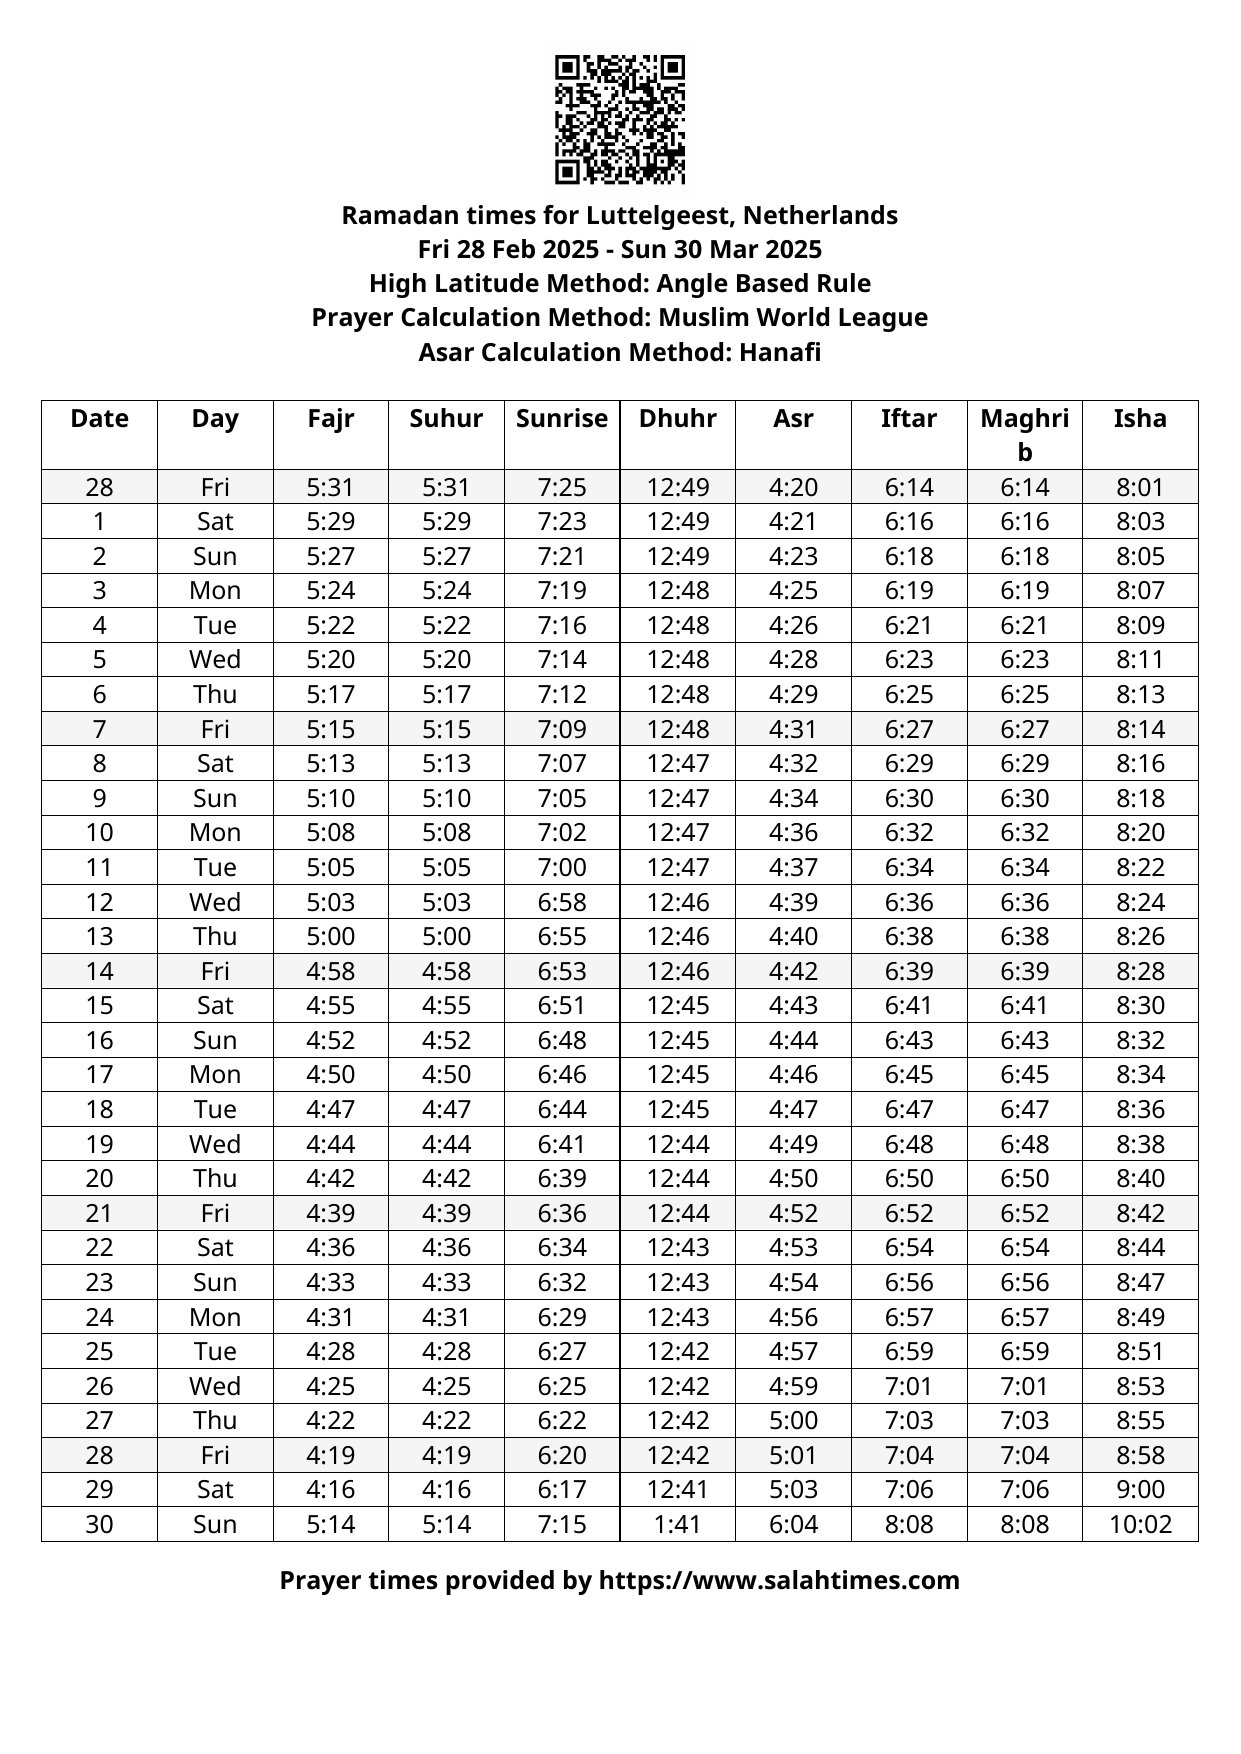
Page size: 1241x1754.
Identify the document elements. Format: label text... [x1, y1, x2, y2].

table_cell 6:34 [968, 850, 1082, 884]
table_cell 5:17 [274, 677, 388, 711]
table_cell 4:58 [274, 954, 388, 987]
table_header Day [158, 401, 273, 469]
table_cell 4:26 [736, 608, 851, 642]
table_cell 12:43 [621, 1231, 735, 1264]
table_cell 12:46 [621, 885, 735, 918]
table_cell 4:39 [736, 885, 851, 918]
table_cell 4:36 [274, 1231, 388, 1264]
table_cell 7:04 [968, 1438, 1082, 1472]
table_cell 8:32 [1083, 1023, 1198, 1057]
table_cell 6:48 [968, 1127, 1082, 1160]
table_cell 11 [42, 850, 157, 884]
table_cell 25 [42, 1334, 157, 1368]
table_cell 6:18 [968, 539, 1082, 572]
picture [542, 41, 699, 198]
table_cell Tue [158, 1092, 273, 1126]
table_cell 5:15 [389, 712, 504, 745]
table_cell 6:52 [852, 1196, 967, 1229]
table_cell 8:07 [1083, 574, 1198, 607]
table_cell 6:48 [852, 1127, 967, 1160]
table_cell 7 [42, 712, 157, 745]
table_cell 6:21 [852, 608, 967, 642]
table_cell 8:28 [1083, 954, 1198, 987]
table_cell 4:16 [389, 1473, 504, 1506]
table_cell 6:23 [968, 643, 1082, 676]
table_cell 4 [42, 608, 157, 642]
table_cell Fri [158, 712, 273, 745]
table_cell 8:30 [1083, 989, 1198, 1022]
table_cell 21 [42, 1196, 157, 1229]
table_cell 6:43 [852, 1023, 967, 1057]
text Prayer Calculation Method: Muslim World League [42, 300, 1198, 334]
table_cell 6:57 [852, 1300, 967, 1333]
table_cell 8:26 [1083, 919, 1198, 953]
table_cell 8:09 [1083, 608, 1198, 642]
table_cell 6:16 [968, 504, 1082, 538]
table_cell Mon [158, 1058, 273, 1091]
table_cell 6:04 [736, 1507, 851, 1541]
table_cell Fri [158, 1438, 273, 1472]
table_cell 12:42 [621, 1334, 735, 1368]
table_cell 4:53 [736, 1231, 851, 1264]
table_cell 6:38 [852, 919, 967, 953]
table_cell Tue [158, 1334, 273, 1368]
table_cell 6:45 [968, 1058, 1082, 1091]
table_cell 6:21 [968, 608, 1082, 642]
table_cell 12:48 [621, 643, 735, 676]
table_cell 6:22 [505, 1404, 619, 1437]
text Asar Calculation Method: Hanafi [42, 334, 1198, 368]
table_cell 4:55 [274, 989, 388, 1022]
table_cell 5:24 [389, 574, 504, 607]
table_cell 4:44 [389, 1127, 504, 1160]
table_cell 4:28 [736, 643, 851, 676]
table_cell 7:12 [505, 677, 619, 711]
table_cell 6:27 [505, 1334, 619, 1368]
table_cell 8:11 [1083, 643, 1198, 676]
table_cell 29 [42, 1473, 157, 1506]
table_cell 8:24 [1083, 885, 1198, 918]
table_cell 8:51 [1083, 1334, 1198, 1368]
table_cell 6:47 [968, 1092, 1082, 1126]
table_cell 4:25 [274, 1369, 388, 1402]
table_cell 4:39 [274, 1196, 388, 1229]
table_cell 6:39 [852, 954, 967, 987]
table_cell 6:38 [968, 919, 1082, 953]
table_header Fajr [274, 401, 388, 469]
table_cell 7:01 [852, 1369, 967, 1402]
table_cell 12:49 [621, 470, 735, 503]
table_cell 4:42 [736, 954, 851, 987]
table_cell Thu [158, 1404, 273, 1437]
table_cell 4:23 [736, 539, 851, 572]
table_cell 6:27 [968, 712, 1082, 745]
table_cell 7:02 [505, 816, 619, 849]
table_cell 6:56 [852, 1265, 967, 1299]
table_cell 6:27 [852, 712, 967, 745]
table_cell 6:50 [968, 1161, 1082, 1195]
table_cell Sun [158, 1507, 273, 1541]
table_cell 6:34 [852, 850, 967, 884]
table_cell 5:10 [274, 781, 388, 814]
table_cell 4:40 [736, 919, 851, 953]
table_cell 6:55 [505, 919, 619, 953]
table_cell 7:09 [505, 712, 619, 745]
table_cell 8:40 [1083, 1161, 1198, 1195]
table_cell 12:48 [621, 608, 735, 642]
table_cell 12:42 [621, 1438, 735, 1472]
table_cell 7:06 [852, 1473, 967, 1506]
table_cell 6:32 [852, 816, 967, 849]
table_cell Sat [158, 746, 273, 780]
table_cell 6:39 [968, 954, 1082, 987]
table_cell 5:08 [389, 816, 504, 849]
table_cell 5:05 [389, 850, 504, 884]
table_cell 4:50 [274, 1058, 388, 1091]
table_cell 4:47 [274, 1092, 388, 1126]
table_cell 6:16 [852, 504, 967, 538]
table_cell 12:47 [621, 850, 735, 884]
table_cell 5:31 [389, 470, 504, 503]
table_cell 4:31 [389, 1300, 504, 1333]
table_cell 12:48 [621, 574, 735, 607]
table_cell 12:47 [621, 781, 735, 814]
table_cell 4:47 [736, 1092, 851, 1126]
table_cell 4:52 [274, 1023, 388, 1057]
table_cell 5:13 [274, 746, 388, 780]
table_cell 5:00 [736, 1404, 851, 1437]
table_cell Sun [158, 781, 273, 814]
table_cell 6:41 [968, 989, 1082, 1022]
table_cell 7:23 [505, 504, 619, 538]
table_cell 28 [42, 1438, 157, 1472]
table_cell Fri [158, 1196, 273, 1229]
table_header Maghrib [968, 401, 1082, 469]
table_cell 6:29 [852, 746, 967, 780]
table_cell 8:53 [1083, 1369, 1198, 1402]
table_cell 5:01 [736, 1438, 851, 1472]
table_cell 4:55 [389, 989, 504, 1022]
table_cell 5:20 [274, 643, 388, 676]
table_cell 4:50 [736, 1161, 851, 1195]
table_cell Mon [158, 574, 273, 607]
table_cell 8:36 [1083, 1092, 1198, 1126]
table_cell 26 [42, 1369, 157, 1402]
table_cell 6:44 [505, 1092, 619, 1126]
table_cell 12:45 [621, 1023, 735, 1057]
table_cell 6:58 [505, 885, 619, 918]
text Ramadan times for Luttelgeest, Netherlands [42, 198, 1198, 232]
table_cell 6:19 [968, 574, 1082, 607]
table_cell 20 [42, 1161, 157, 1195]
table_cell 23 [42, 1265, 157, 1299]
table_cell 5 [42, 643, 157, 676]
table_cell 12:43 [621, 1300, 735, 1333]
table_cell 8:05 [1083, 539, 1198, 572]
table_cell Thu [158, 1161, 273, 1195]
table_cell 4:34 [736, 781, 851, 814]
table_cell 5:29 [274, 504, 388, 538]
table_cell 6 [42, 677, 157, 711]
table_cell 6:48 [505, 1023, 619, 1057]
table_cell 10:02 [1083, 1507, 1198, 1541]
table_cell 6:25 [505, 1369, 619, 1402]
table_cell 8:08 [852, 1507, 967, 1541]
table_cell 6:36 [505, 1196, 619, 1229]
table_cell Thu [158, 677, 273, 711]
table_cell 6:34 [505, 1231, 619, 1264]
table_cell 12:43 [621, 1265, 735, 1299]
table_cell 4:54 [736, 1265, 851, 1299]
table_cell 6:20 [505, 1438, 619, 1472]
table_cell 6:14 [968, 470, 1082, 503]
table_cell Sat [158, 1473, 273, 1506]
table_cell 4:20 [736, 470, 851, 503]
table_cell 4:39 [389, 1196, 504, 1229]
table_cell 4:43 [736, 989, 851, 1022]
table_cell 8:38 [1083, 1127, 1198, 1160]
table_cell 5:03 [736, 1473, 851, 1506]
table_cell 4:42 [274, 1161, 388, 1195]
table_cell 4:56 [736, 1300, 851, 1333]
table_cell 8:14 [1083, 712, 1198, 745]
table_cell 12:44 [621, 1127, 735, 1160]
table_cell 6:52 [968, 1196, 1082, 1229]
table_cell 14 [42, 954, 157, 987]
table_cell 4:32 [736, 746, 851, 780]
table_cell 7:04 [852, 1438, 967, 1472]
table_cell 10 [42, 816, 157, 849]
table_cell 5:27 [274, 539, 388, 572]
table_cell 8:03 [1083, 504, 1198, 538]
table_cell 8:49 [1083, 1300, 1198, 1333]
table_cell 4:36 [736, 816, 851, 849]
table_cell 4:59 [736, 1369, 851, 1402]
table_cell 6:57 [968, 1300, 1082, 1333]
table_cell 5:15 [274, 712, 388, 745]
table_cell 6:25 [852, 677, 967, 711]
table_cell 8:18 [1083, 781, 1198, 814]
table_cell 12:46 [621, 919, 735, 953]
table_cell 6:36 [968, 885, 1082, 918]
table_cell 8:58 [1083, 1438, 1198, 1472]
table_cell 6:36 [852, 885, 967, 918]
table_cell 22 [42, 1231, 157, 1264]
table_cell Sun [158, 1265, 273, 1299]
table_cell Mon [158, 1300, 273, 1333]
table_cell 6:54 [968, 1231, 1082, 1264]
table_cell 8:01 [1083, 470, 1198, 503]
table_cell Sun [158, 1023, 273, 1057]
table_cell 4:46 [736, 1058, 851, 1091]
table_cell 6:29 [505, 1300, 619, 1333]
table_cell 5:03 [274, 885, 388, 918]
table_cell 5:03 [389, 885, 504, 918]
table_cell Tue [158, 608, 273, 642]
table_cell 5:05 [274, 850, 388, 884]
table_cell 6:41 [505, 1127, 619, 1160]
table_cell 7:16 [505, 608, 619, 642]
table_cell Wed [158, 643, 273, 676]
table_cell 6:41 [852, 989, 967, 1022]
table_cell 12:44 [621, 1161, 735, 1195]
table_cell 4:49 [736, 1127, 851, 1160]
table_cell 12:47 [621, 746, 735, 780]
table_cell 13 [42, 919, 157, 953]
table_cell 27 [42, 1404, 157, 1437]
table_cell 6:50 [852, 1161, 967, 1195]
table_cell 12 [42, 885, 157, 918]
table_cell 15 [42, 989, 157, 1022]
table_cell Wed [158, 1127, 273, 1160]
table_cell 6:53 [505, 954, 619, 987]
table_cell 5:31 [274, 470, 388, 503]
table_cell 8:47 [1083, 1265, 1198, 1299]
table_cell 4:58 [389, 954, 504, 987]
table_cell 3 [42, 574, 157, 607]
table_cell 1 [42, 504, 157, 538]
table_cell 16 [42, 1023, 157, 1057]
table_cell 30 [42, 1507, 157, 1541]
table_cell 5:10 [389, 781, 504, 814]
table_cell 5:14 [274, 1507, 388, 1541]
table_cell 8:13 [1083, 677, 1198, 711]
table_cell 6:23 [852, 643, 967, 676]
table_cell 8:08 [968, 1507, 1082, 1541]
table_cell Mon [158, 816, 273, 849]
table_cell 4:42 [389, 1161, 504, 1195]
table_cell 8:22 [1083, 850, 1198, 884]
table_cell 7:15 [505, 1507, 619, 1541]
table_cell 5:14 [389, 1507, 504, 1541]
table_cell 6:17 [505, 1473, 619, 1506]
table_cell 4:47 [389, 1092, 504, 1126]
table_cell 4:33 [274, 1265, 388, 1299]
table_cell 8:20 [1083, 816, 1198, 849]
table_cell 12:49 [621, 504, 735, 538]
table_cell 4:22 [389, 1404, 504, 1437]
table_cell 4:16 [274, 1473, 388, 1506]
table_cell Wed [158, 885, 273, 918]
table_cell 5:17 [389, 677, 504, 711]
table_cell 8:42 [1083, 1196, 1198, 1229]
table_cell 4:19 [389, 1438, 504, 1472]
table_header Date [42, 401, 157, 469]
table_cell 8:16 [1083, 746, 1198, 780]
table_cell 12:41 [621, 1473, 735, 1506]
table_cell Wed [158, 1369, 273, 1402]
table_cell 5:29 [389, 504, 504, 538]
table_cell 5:20 [389, 643, 504, 676]
table_cell 7:14 [505, 643, 619, 676]
table_cell 6:18 [852, 539, 967, 572]
table_cell 6:30 [968, 781, 1082, 814]
table_cell 6:59 [852, 1334, 967, 1368]
table_cell 6:47 [852, 1092, 967, 1126]
table_cell 8:44 [1083, 1231, 1198, 1264]
table_cell 6:29 [968, 746, 1082, 780]
table_cell 7:19 [505, 574, 619, 607]
text Prayer times provided by https://www.salahtimes.com [42, 1563, 1198, 1597]
table_cell Sat [158, 989, 273, 1022]
text High Latitude Method: Angle Based Rule [42, 266, 1198, 300]
table_cell 7:03 [852, 1404, 967, 1437]
table_header Iftar [852, 401, 967, 469]
table_cell 17 [42, 1058, 157, 1091]
table_header Asr [736, 401, 851, 469]
table_cell 4:33 [389, 1265, 504, 1299]
table_cell 12:45 [621, 989, 735, 1022]
table_cell 4:44 [736, 1023, 851, 1057]
table_header Dhuhr [621, 401, 735, 469]
table_cell 4:52 [389, 1023, 504, 1057]
table_cell 4:31 [274, 1300, 388, 1333]
table_cell 4:25 [389, 1369, 504, 1402]
table_cell 5:13 [389, 746, 504, 780]
table_cell 6:45 [852, 1058, 967, 1091]
table_cell 6:39 [505, 1161, 619, 1195]
table_cell 4:50 [389, 1058, 504, 1091]
table_header Sunrise [505, 401, 619, 469]
table_cell 6:54 [852, 1231, 967, 1264]
table_cell 12:46 [621, 954, 735, 987]
table_cell 4:28 [389, 1334, 504, 1368]
table_cell 5:00 [389, 919, 504, 953]
table_cell 6:19 [852, 574, 967, 607]
table_cell 7:25 [505, 470, 619, 503]
table_cell 6:14 [852, 470, 967, 503]
table_cell 6:32 [968, 816, 1082, 849]
table_cell 4:44 [274, 1127, 388, 1160]
table_cell 18 [42, 1092, 157, 1126]
table_cell 4:29 [736, 677, 851, 711]
table_cell 7:00 [505, 850, 619, 884]
table_cell 12:48 [621, 712, 735, 745]
table_cell 4:21 [736, 504, 851, 538]
table_cell 6:30 [852, 781, 967, 814]
table_cell 5:27 [389, 539, 504, 572]
table_cell 6:56 [968, 1265, 1082, 1299]
table_cell Fri [158, 954, 273, 987]
table_cell 4:28 [274, 1334, 388, 1368]
table_cell 6:51 [505, 989, 619, 1022]
table_header Suhur [389, 401, 504, 469]
table_cell 19 [42, 1127, 157, 1160]
table_cell 1:41 [621, 1507, 735, 1541]
table_header Isha [1083, 401, 1198, 469]
table_cell 7:21 [505, 539, 619, 572]
table_cell 6:25 [968, 677, 1082, 711]
table_cell Sun [158, 539, 273, 572]
table_cell 8 [42, 746, 157, 780]
table_cell 5:22 [274, 608, 388, 642]
table_cell 7:03 [968, 1404, 1082, 1437]
table_cell 7:05 [505, 781, 619, 814]
table_cell 4:52 [736, 1196, 851, 1229]
table_cell 6:46 [505, 1058, 619, 1091]
table_cell 4:19 [274, 1438, 388, 1472]
table_cell 5:24 [274, 574, 388, 607]
table_cell Tue [158, 850, 273, 884]
table_cell 8:55 [1083, 1404, 1198, 1437]
table_cell 4:36 [389, 1231, 504, 1264]
table_cell 4:31 [736, 712, 851, 745]
table_cell 6:59 [968, 1334, 1082, 1368]
table_cell 28 [42, 470, 157, 503]
table_cell 12:42 [621, 1369, 735, 1402]
table_cell 12:44 [621, 1196, 735, 1229]
table_cell 12:45 [621, 1092, 735, 1126]
table_cell 6:43 [968, 1023, 1082, 1057]
table_cell 4:37 [736, 850, 851, 884]
table_cell 4:25 [736, 574, 851, 607]
table_cell 9:00 [1083, 1473, 1198, 1506]
text Fri 28 Feb 2025 - Sun 30 Mar 2025 [42, 232, 1198, 266]
table_cell 5:22 [389, 608, 504, 642]
table_cell 5:08 [274, 816, 388, 849]
table_cell 12:49 [621, 539, 735, 572]
table_cell 9 [42, 781, 157, 814]
table_cell 12:47 [621, 816, 735, 849]
table_cell 12:48 [621, 677, 735, 711]
table_cell 4:57 [736, 1334, 851, 1368]
table_cell 4:22 [274, 1404, 388, 1437]
table_cell 7:07 [505, 746, 619, 780]
table_cell 8:34 [1083, 1058, 1198, 1091]
table_cell 7:01 [968, 1369, 1082, 1402]
table_cell 12:42 [621, 1404, 735, 1437]
table_cell 5:00 [274, 919, 388, 953]
table_cell 2 [42, 539, 157, 572]
table_cell Sat [158, 1231, 273, 1264]
table_cell 12:45 [621, 1058, 735, 1091]
table_cell 7:06 [968, 1473, 1082, 1506]
table_cell 24 [42, 1300, 157, 1333]
table_cell 6:32 [505, 1265, 619, 1299]
table_cell Sat [158, 504, 273, 538]
table_cell Fri [158, 470, 273, 503]
table_cell Thu [158, 919, 273, 953]
